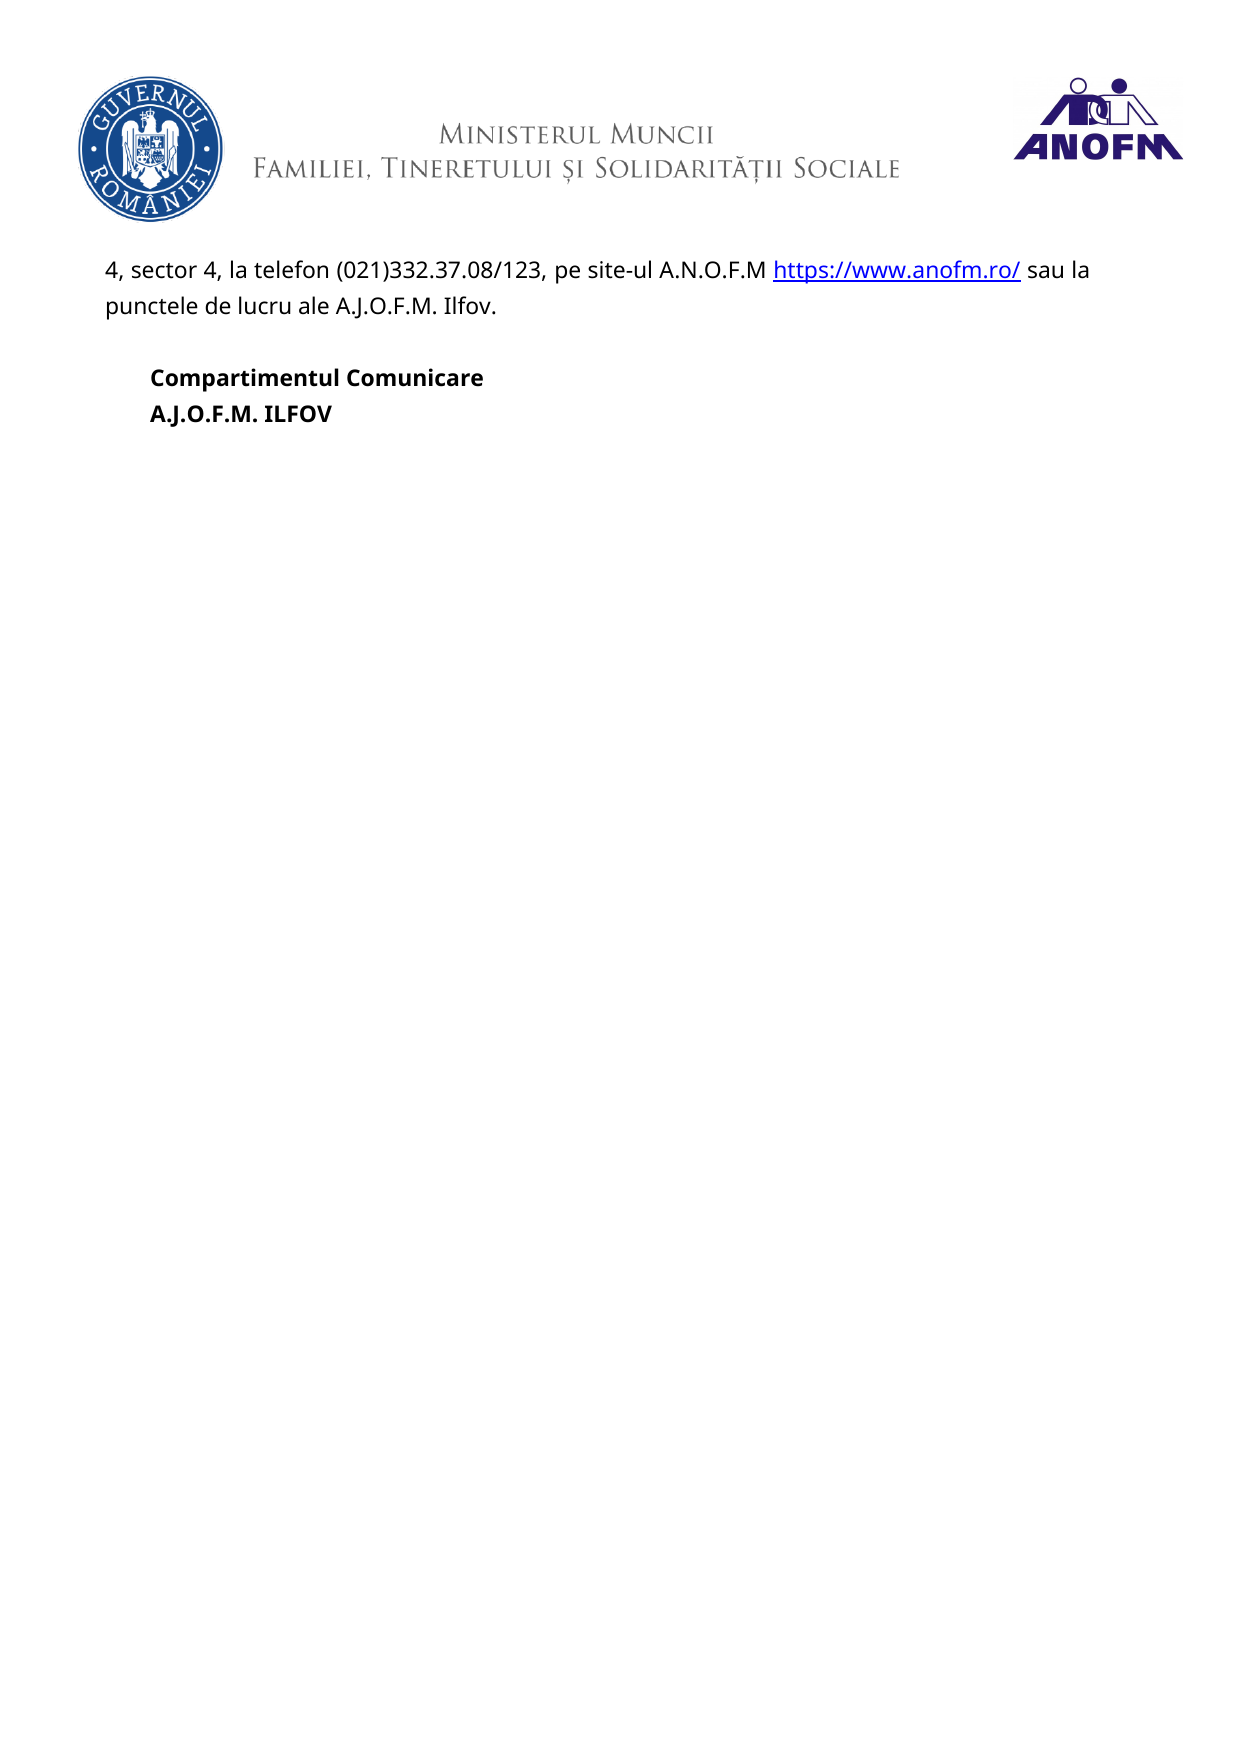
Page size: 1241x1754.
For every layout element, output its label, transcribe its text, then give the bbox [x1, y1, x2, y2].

text Compartimentul Comunicare [150, 362, 1024, 393]
text A.J.O.F.M. ILFOV [150, 397, 1024, 429]
picture [1013, 77, 1184, 160]
picture [76, 75, 899, 223]
